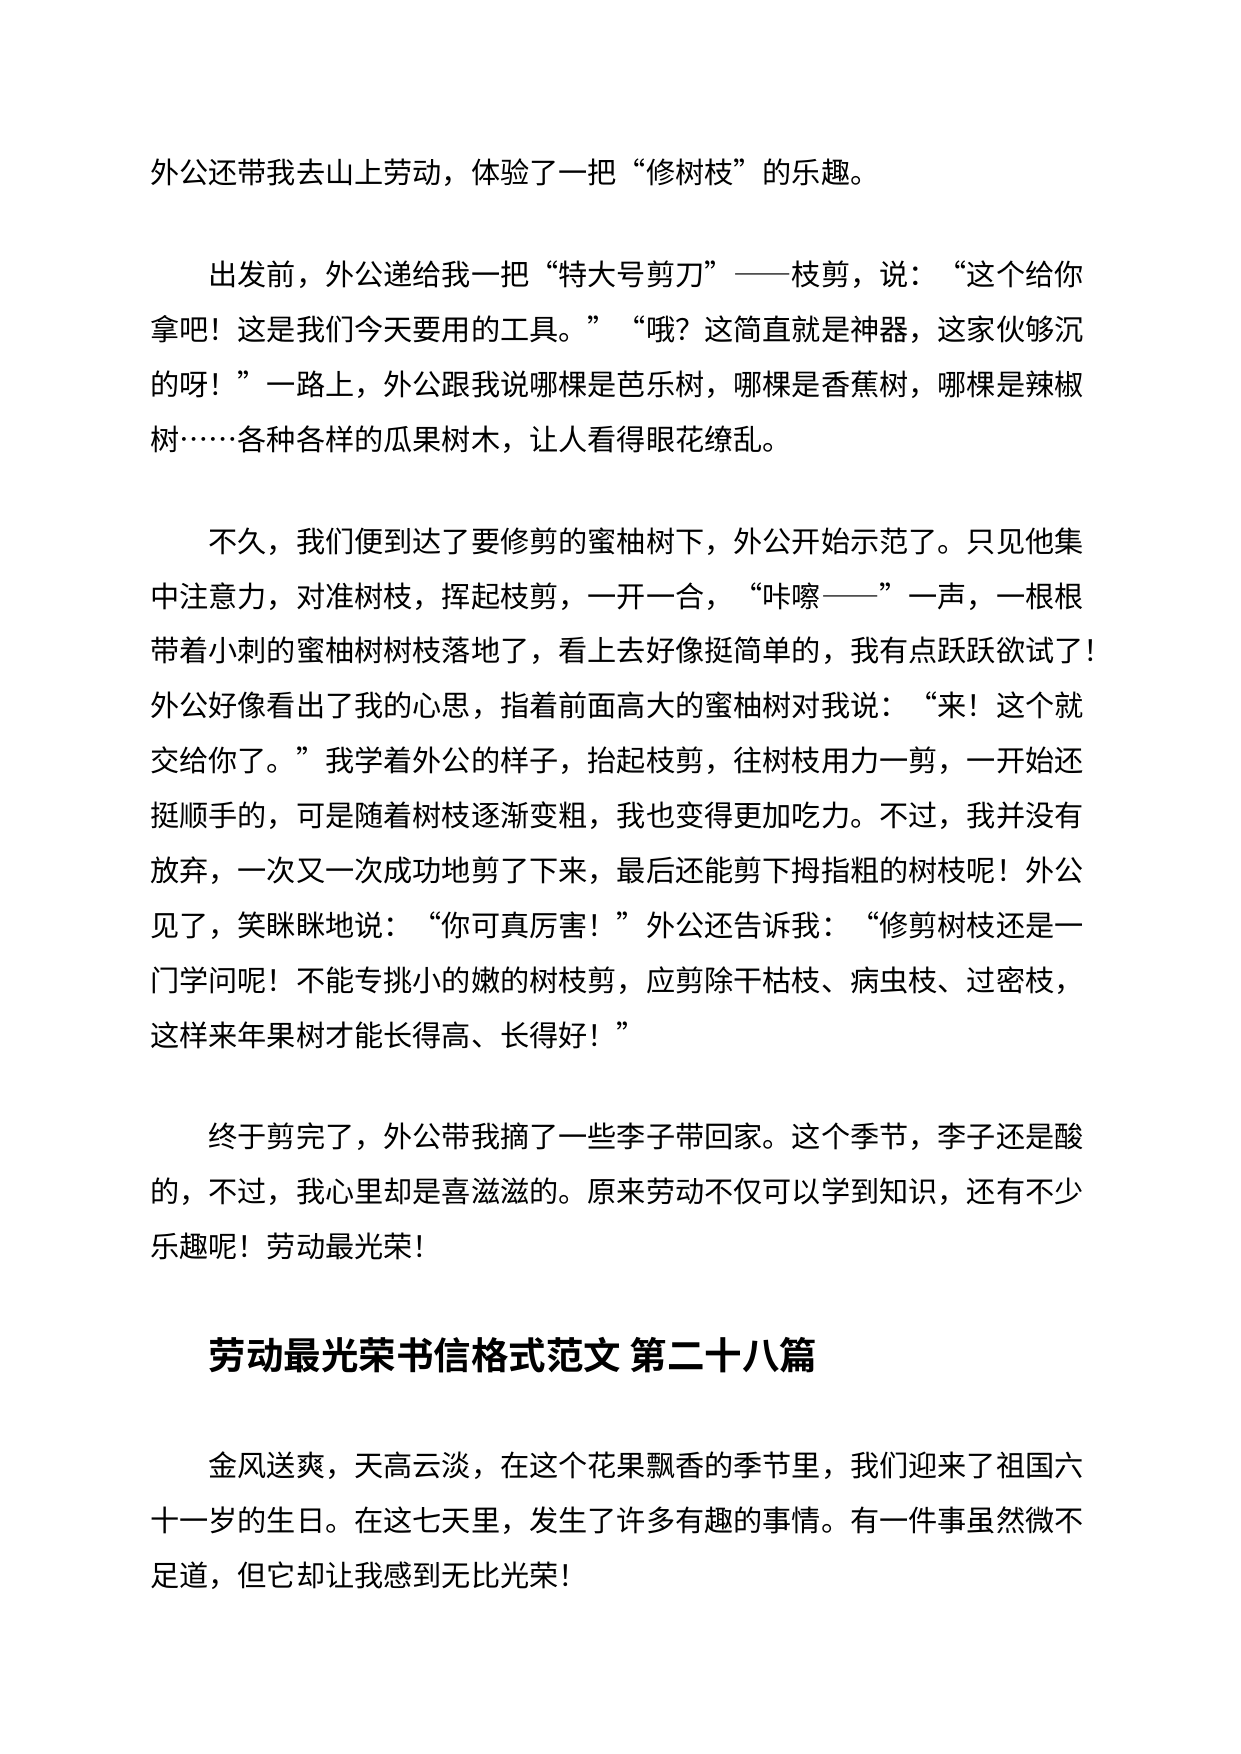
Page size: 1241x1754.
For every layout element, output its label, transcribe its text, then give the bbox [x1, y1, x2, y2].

text 劳动最光荣书信格式范文 第二十八篇 [150, 1326, 1090, 1380]
text 不久，我们便到达了要修剪的蜜柚树下，外公开始示范了。只见他集中注意力，对准树枝，挥起枝剪，一开一合，“咔嚓——”一声，一根根带着小刺的蜜柚树树枝落地了，看上去好像挺简单的，我有点跃跃欲试了！外公好像看出了我的心思，指着前面高大的蜜柚树对我说：“来！这个就交给你了。”我学着外公的样子，抬起枝剪，往树枝用力一剪，一开始还挺顺手的，可是随着树枝逐渐变粗，我也变得更加吃力。不过，我并没有放弃，一次又一次成功地剪了下来，最后还能剪下拇指粗的树枝呢！外公见了，笑眯眯地说：“你可真厉害！”外公还告诉我：“修剪树枝还是一门学问呢！不能专挑小的嫩的树枝剪，应剪除干枯枝、病虫枝、过密枝，这样来年果树才能长得高、长得好！” [150, 518, 1090, 1054]
text 出发前，外公递给我一把“特大号剪刀”——枝剪，说：“这个给你拿吧！这是我们今天要用的工具。”“哦？这简直就是神器，这家伙够沉的呀！”一路上，外公跟我说哪棵是芭乐树，哪棵是香蕉树，哪棵是辣椒树……各种各样的瓜果树木，让人看得眼花缭乱。 [150, 252, 1090, 459]
text 金风送爽，天高云淡，在这个花果飘香的季节里，我们迎来了祖国六十一岁的生日。在这七天里，发生了许多有趣的事情。有一件事虽然微不足道，但它却让我感到无比光荣！ [150, 1443, 1090, 1595]
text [150, 150, 1090, 192]
text 终于剪完了，外公带我摘了一些李子带回家。这个季节，李子还是酸的，不过，我心里却是喜滋滋的。原来劳动不仅可以学到知识，还有不少乐趣呢！劳动最光荣！ [150, 1114, 1090, 1266]
